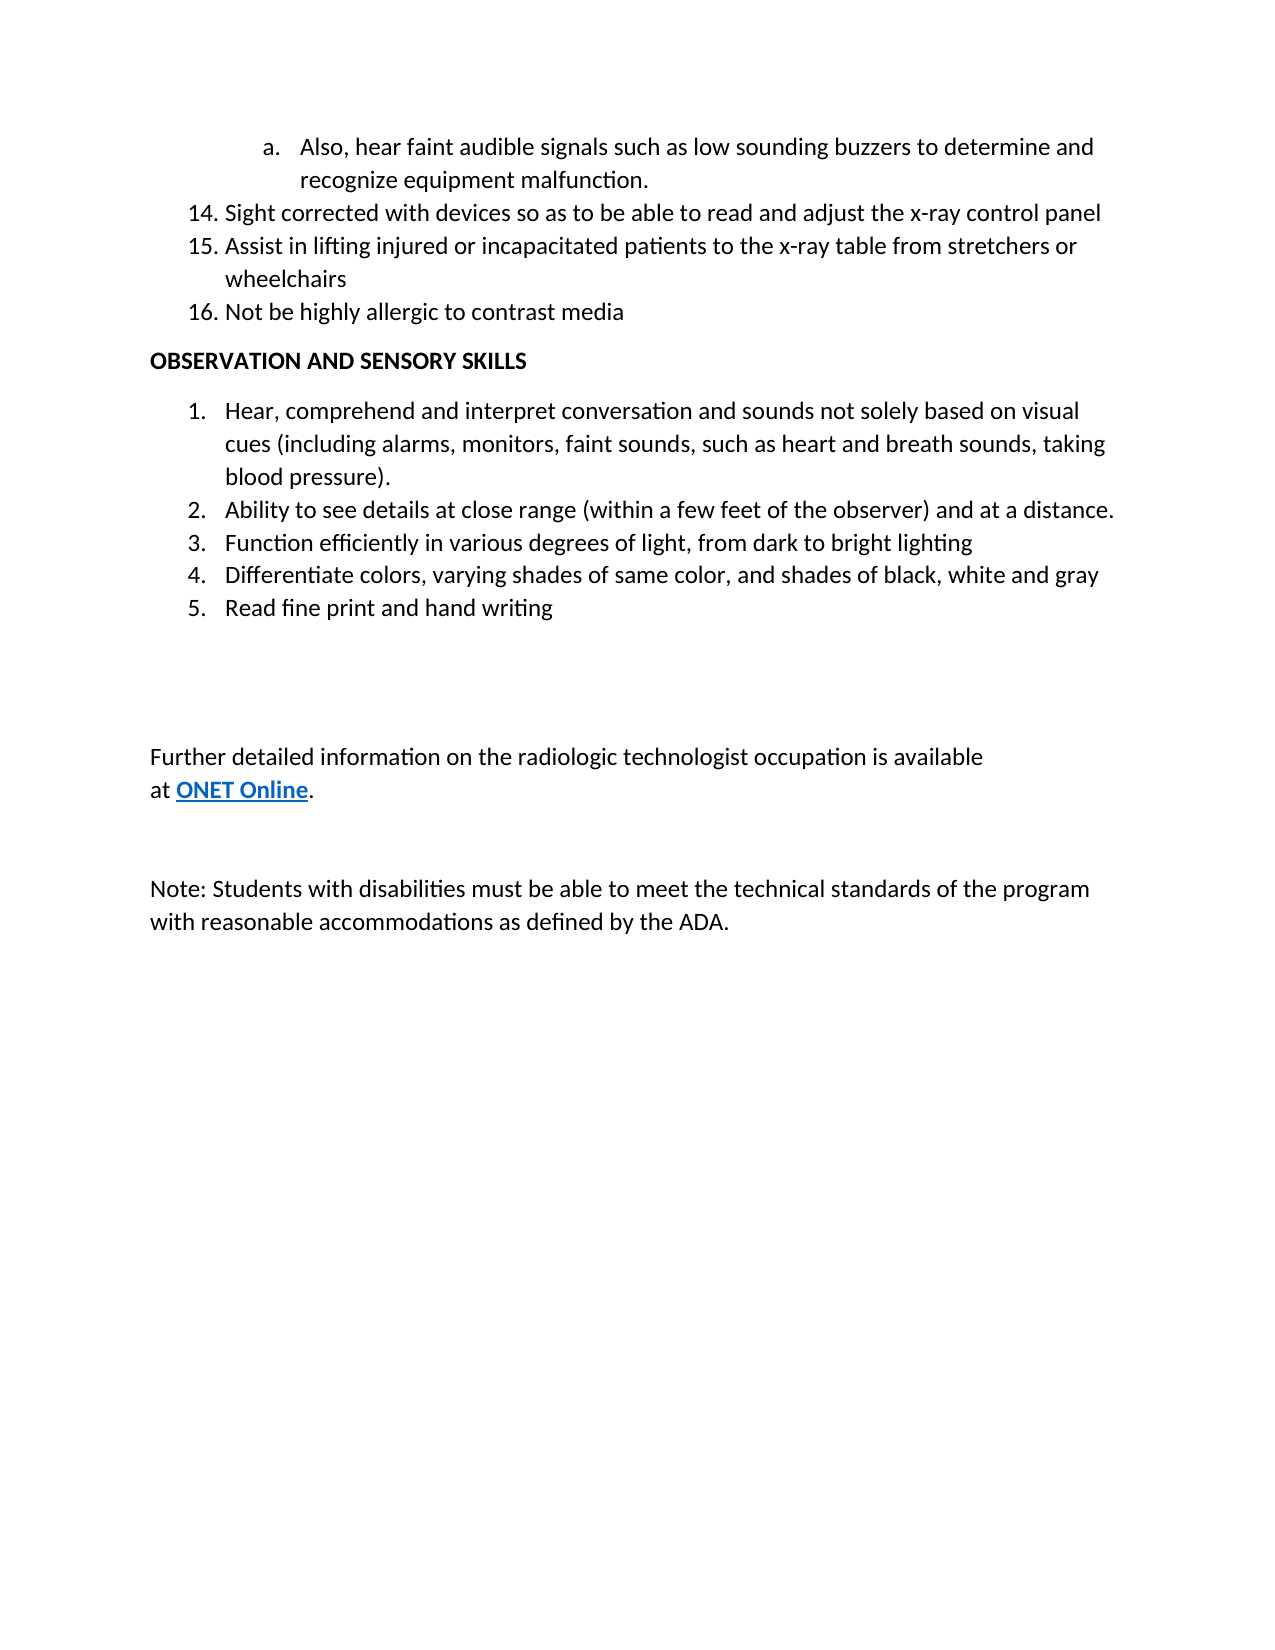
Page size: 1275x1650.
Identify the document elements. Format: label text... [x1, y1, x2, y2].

list Assist in lifting injured or incapacitated patients to the x-ray table from stretchers or wheelchairs [187, 230, 1125, 293]
list Ability to see details at close range (within a few feet of the observer) and at a distance. [187, 494, 1125, 524]
list Hear, comprehend and interpret conversation and sounds not solely based on visual cues (including alarms, monitors, faint sounds, such as heart and breath sounds, taking blood pressure). [187, 395, 1125, 491]
list Differentiate colors, varying shades of same color, and shades of black, white and gray [187, 559, 1125, 590]
list Read fine print and hand writing [187, 592, 1125, 623]
list Also, hear faint audible signals such as low sounding buzzers to determine and recognize equipment malfunction. [262, 131, 1125, 195]
text Further detailed information on the radiologic technologist occupation is available at ONET Online. [150, 741, 1125, 805]
list Not be highly allergic to contrast media [187, 296, 1125, 326]
list Function efficiently in various degrees of light, from dark to bright lighting [187, 527, 1125, 557]
text Note: Students with disabilities must be able to meet the technical standards of the program with reasonable accommodations as defined by the ADA. [150, 873, 1125, 937]
list Sight corrected with devices so as to be able to read and adjust the x-ray control panel [187, 197, 1125, 228]
text OBSERVATION AND SENSORY SKILLS [150, 345, 1125, 376]
